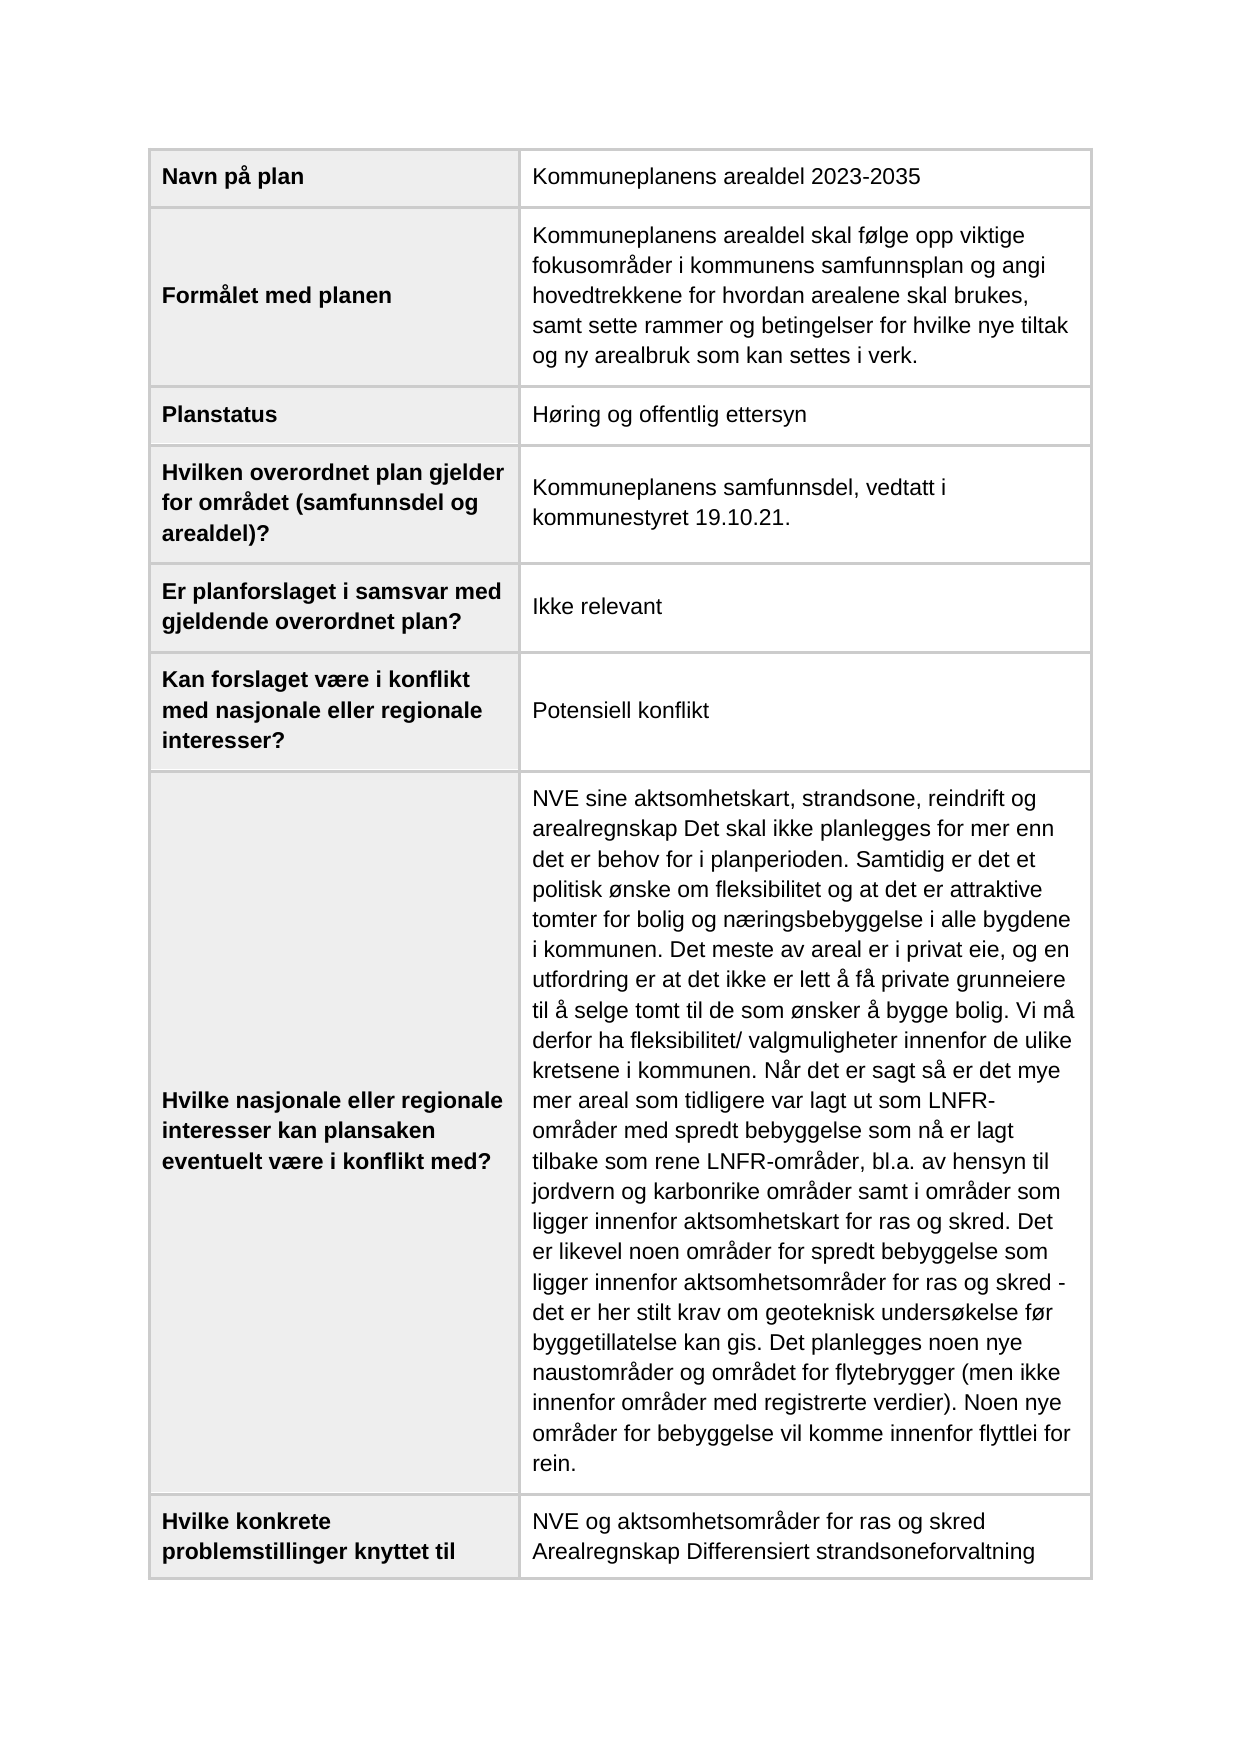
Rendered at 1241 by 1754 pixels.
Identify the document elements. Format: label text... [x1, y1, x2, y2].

table_cell Er planforslaget i samsvar med gjeldende overordnet plan? [151, 565, 518, 651]
table_cell Kommuneplanens samfunnsdel, vedtatt i kommunestyret 19.10.21. [521, 447, 1090, 562]
table_cell Potensiell konflikt [521, 654, 1090, 769]
table_cell Formålet med planen [151, 209, 518, 385]
table_cell Ikke relevant [521, 565, 1090, 651]
table_cell Hvilke nasjonale eller regionale interesser kan plansaken eventuelt være i konflikt med? [151, 773, 518, 1492]
table_cell Høring og offentlig ettersyn [521, 388, 1090, 443]
table_cell Navn på plan [151, 151, 518, 206]
table_cell Kan forslaget være i konflikt med nasjonale eller regionale interesser? [151, 654, 518, 769]
table_cell Kommuneplanens arealdel 2023-2035 [521, 151, 1090, 206]
table_cell NVE sine aktsomhetskart, strandsone, reindrift og arealregnskap Det skal ikke planlegges for mer enn det er behov for i planperioden. Samtidig er det et politisk ønske om fleksibilitet og at det er attraktive tomter for bolig og næringsbebyggelse i alle bygdene i kommunen. Det meste av areal er i privat eie, og en utfordring er at det ikke er lett å få private grunneiere til å selge tomt til de som ønsker å bygge bolig. Vi må derfor ha fleksibilitet/ valgmuligheter innenfor de ulike kretsene i kommunen. Når det er sagt så er det mye mer areal som tidligere var lagt ut som LNFR-områder med spredt bebyggelse som nå er lagt tilbake som rene LNFR-områder, bl.a. av hensyn til jordvern og karbonrike områder samt i områder som ligger innenfor aktsomhetskart for ras og skred. Det er likevel noen områder for spredt bebyggelse som ligger innenfor aktsomhetsområder for ras og skred - det er her stilt krav om geoteknisk undersøkelse før byggetillatelse kan gis. Det planlegges noen nye naustområder og området for flytebrygger (men ikke innenfor områder med registrerte verdier). Noen nye områder for bebyggelse vil komme innenfor flyttlei for rein. [521, 773, 1090, 1492]
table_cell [521, 1496, 1090, 1577]
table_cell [151, 1496, 518, 1577]
table_cell Hvilken overordnet plan gjelder for området (samfunnsdel og arealdel)? [151, 447, 518, 562]
table_cell Planstatus [151, 388, 518, 443]
table_cell Kommuneplanens arealdel skal følge opp viktige fokusområder i kommunens samfunnsplan og angi hovedtrekkene for hvordan arealene skal brukes, samt sette rammer og betingelser for hvilke nye tiltak og ny arealbruk som kan settes i verk. [521, 209, 1090, 385]
